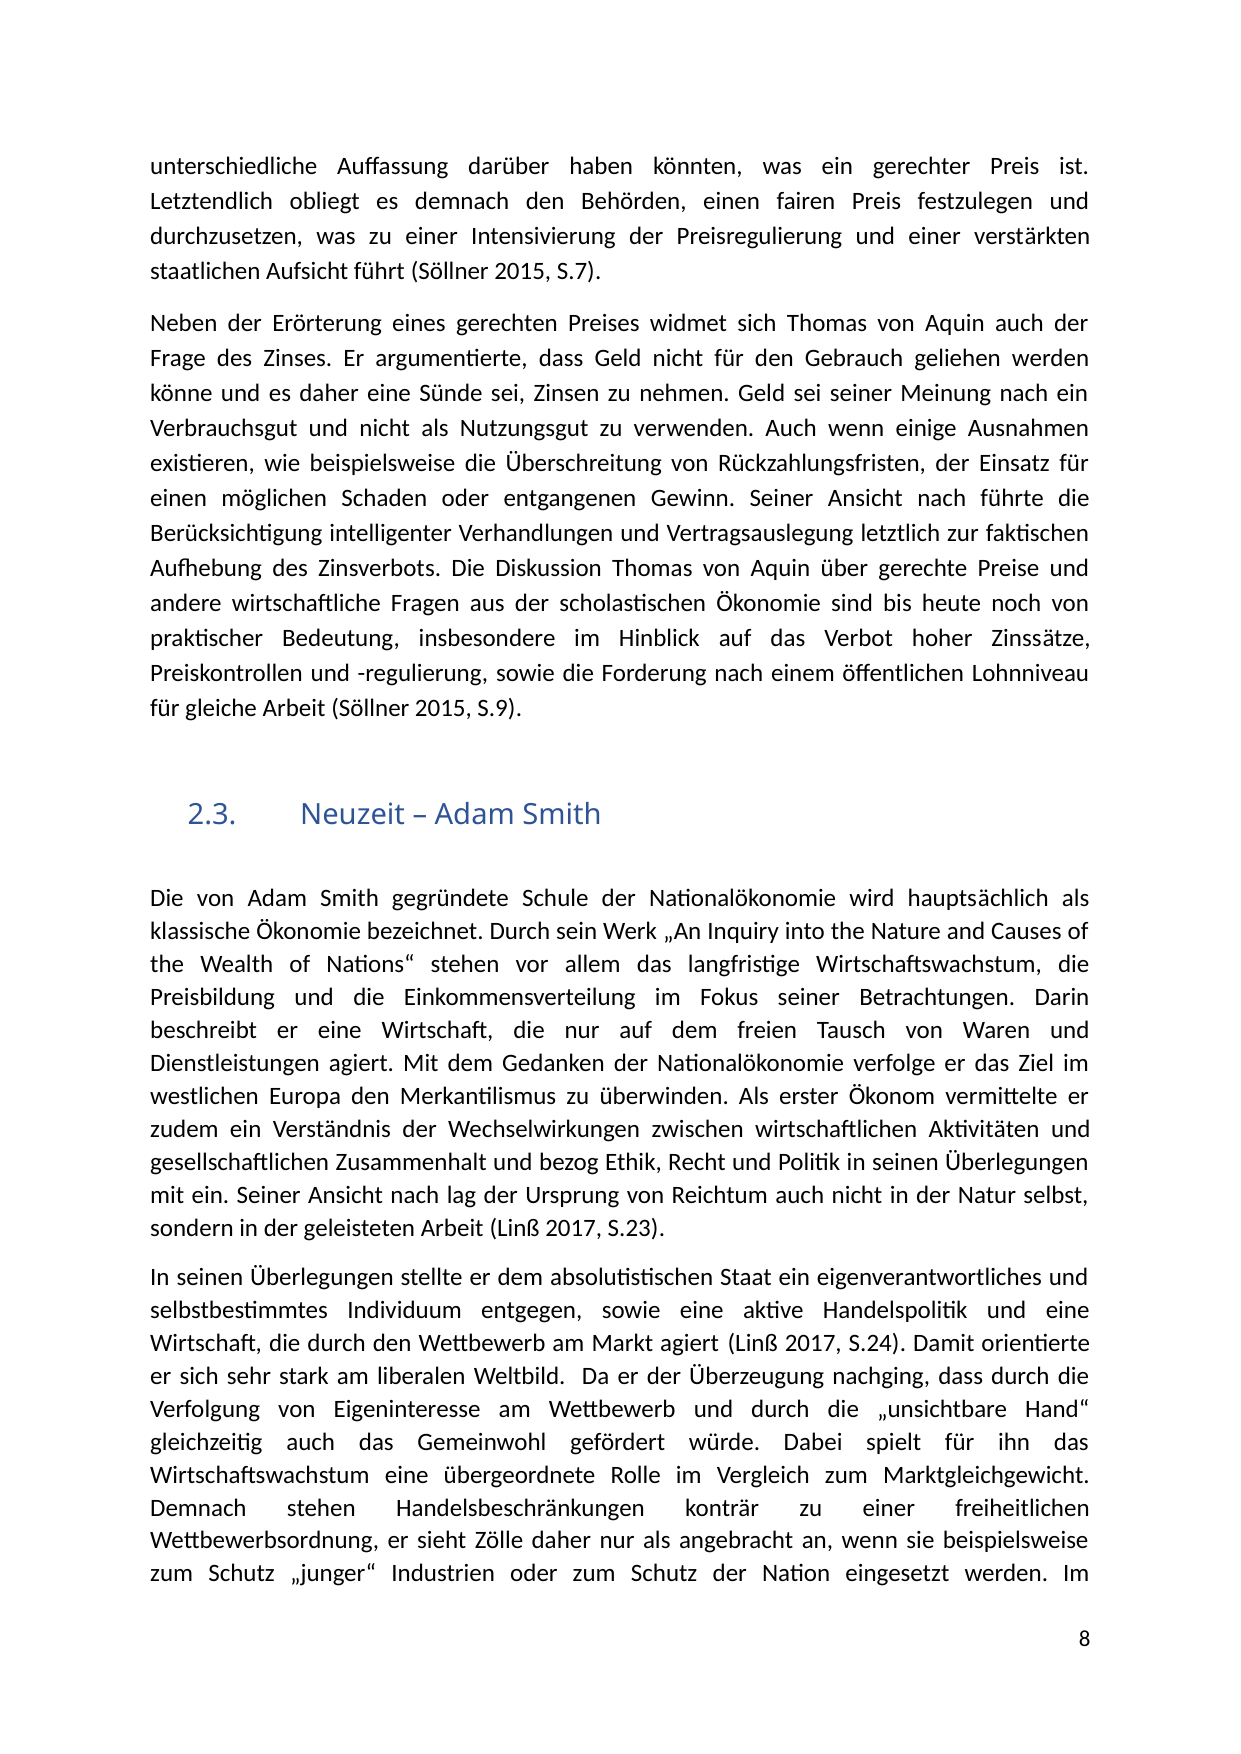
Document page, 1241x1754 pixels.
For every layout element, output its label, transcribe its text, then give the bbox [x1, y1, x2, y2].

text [150, 1261, 1090, 1588]
text Neben der Erörterung eines gerechten Preises widmet sich Thomas von Aquin auch der Frage des Zinses. Er argumentierte, dass Geld nicht für den Gebrauch geliehen werden könne und es daher eine Sünde sei, Zinsen zu nehmen. Geld sei seiner Meinung nach ein Verbrauchsgut und nicht als Nutzungsgut zu verwenden. Auch wenn einige Ausnahmen existieren, wie beispielsweise die Überschreitung von Rückzahlungsfristen, der Einsatz für einen möglichen Schaden oder entgangenen Gewinn. Seiner Ansicht nach führte die Berücksichtigung intelligenter Verhandlungen und Vertragsauslegung letztlich zur faktischen Aufhebung des Zinsverbots. Die Diskussion Thomas von Aquin über gerechte Preise und andere wirtschaftliche Fragen aus der scholastischen Ökonomie sind bis heute noch von praktischer Bedeutung, insbesondere im Hinblick auf das Verbot hoher Zinssätze, Preiskontrollen und -regulierung, sowie die Forderung nach einem öffentlichen Lohnniveau für gleiche Arbeit (Söllner 2015, S.9). [150, 307, 1090, 722]
text Die von Adam Smith gegründete Schule der Nationalökonomie wird hauptsächlich als klassische Ökonomie bezeichnet. Durch sein Werk „An Inquiry into the Nature and Causes of the Wealth of Nations“ stehen vor allem das langfristige Wirtschaftswachstum, die Preisbildung und die Einkommensverteilung im Fokus seiner Betrachtungen. Darin beschreibt er eine Wirtschaft, die nur auf dem freien Tausch von Waren und Dienstleistungen agiert. Mit dem Gedanken der Nationalökonomie verfolge er das Ziel im westlichen Europa den Merkantilismus zu überwinden. Als erster Ökonom vermittelte er zudem ein Verständnis der Wechselwirkungen zwischen wirtschaftlichen Aktivitäten und gesellschaftlichen Zusammenhalt und bezog Ethik, Recht und Politik in seinen Überlegungen mit ein. Seiner Ansicht nach lag der Ursprung von Reichtum auch nicht in der Natur selbst, sondern in der geleisteten Arbeit (Linß 2017, S.23). [150, 883, 1090, 1242]
subtitle Neuzeit – Adam Smith [187, 793, 1090, 833]
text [150, 150, 1090, 286]
